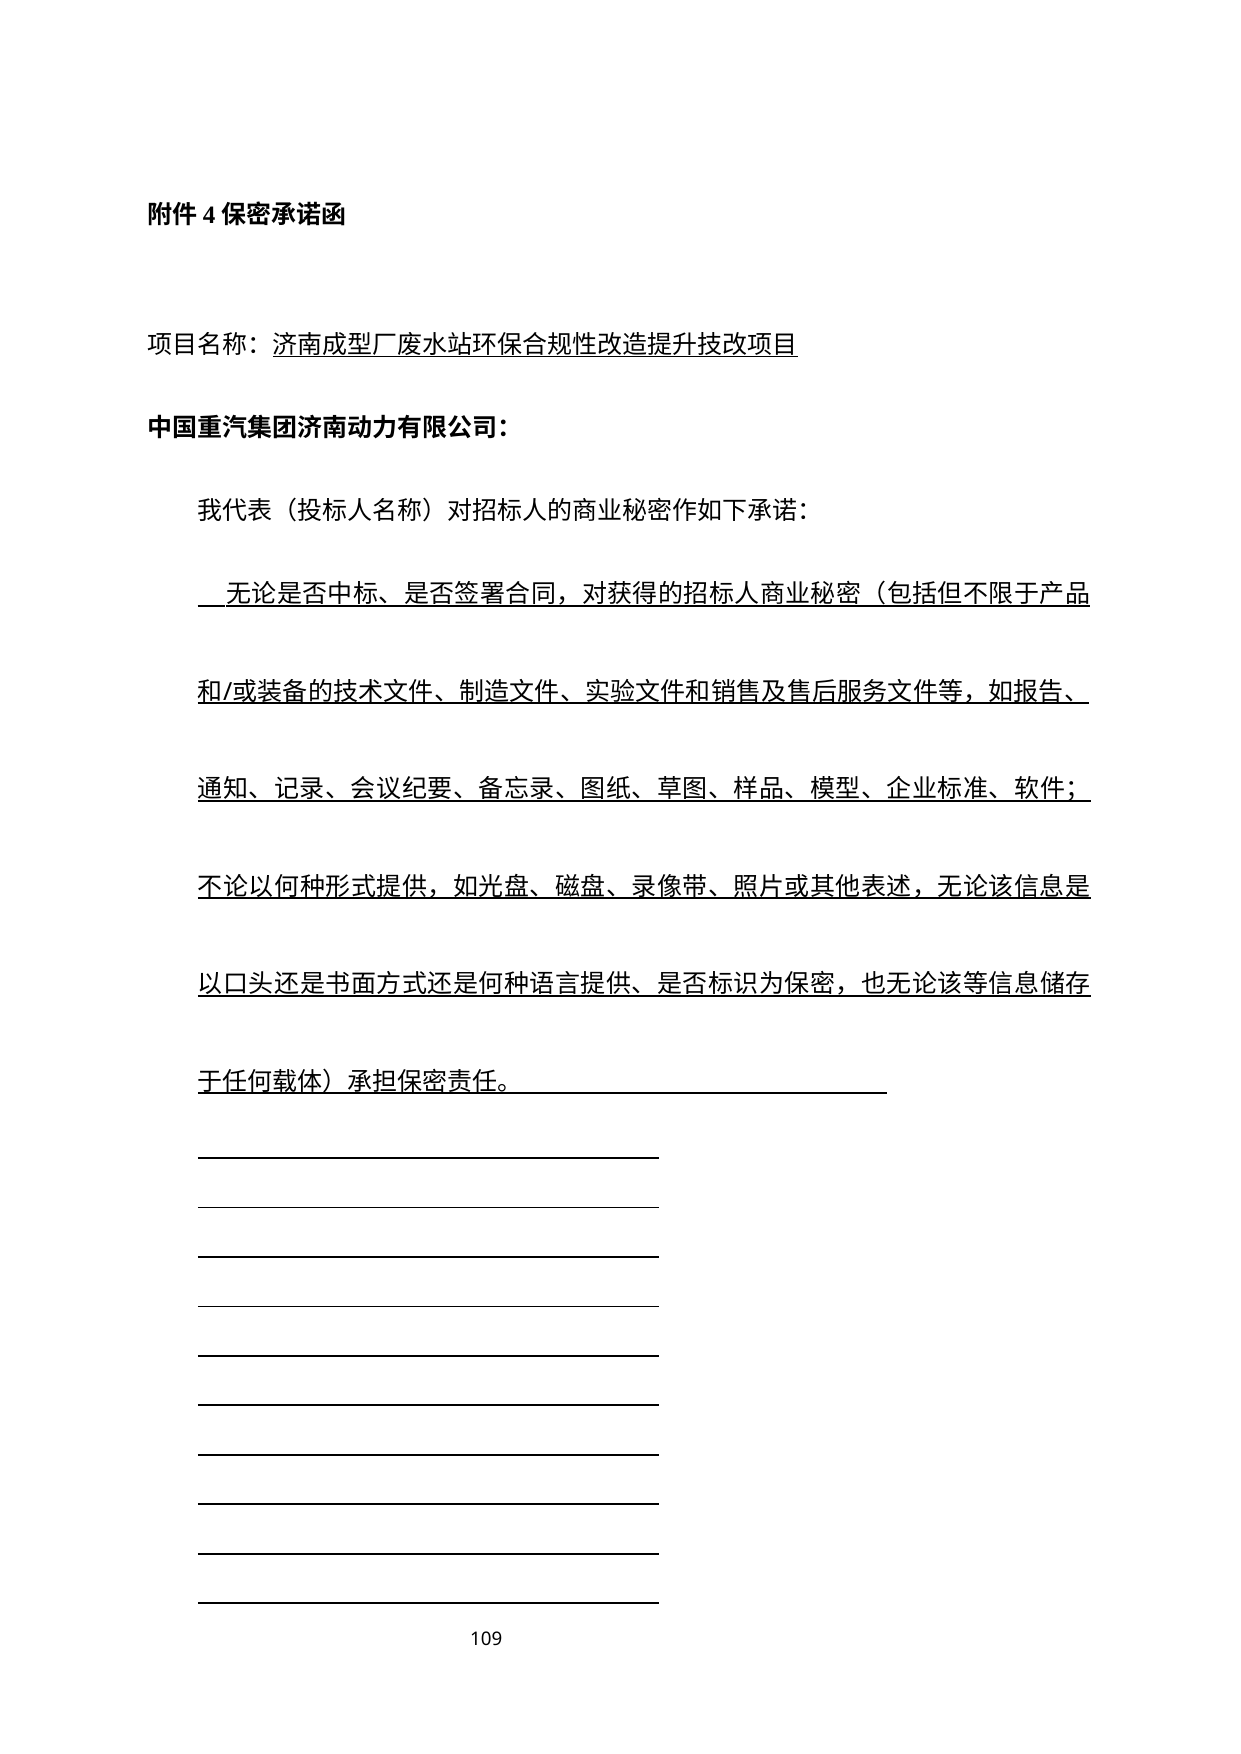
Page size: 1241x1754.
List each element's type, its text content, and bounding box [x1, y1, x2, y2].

text 附件4 保密承诺函 [148, 180, 1092, 245]
text 我代表（投标人名称）对招标人的商业秘密作如下承诺： [148, 476, 1092, 541]
text 项目名称：济南成型厂废水站环保合规性改造提升技改项目 [148, 310, 1092, 375]
text 中国重汽集团济南动力有限公司： [148, 393, 1092, 458]
text 无论是否中标、是否签署合同，对获得的招标人商业秘密（包括但不限于产品和/或装备的技术文件、制造文件、实验文件和销售及售后服务文件等，如报告、通知、记录、会议纪要、备忘录、图纸、草图、样品、模型、企业标准、软件；不论以何种形式提供，如光盘、磁盘、录像带、照片或其他表述，无论该信息是以口头还是书面方式还是何种语言提供、是否标识为保密，也无论该等信息储存于任何载体）承担保密责任。 [198, 559, 1092, 1112]
